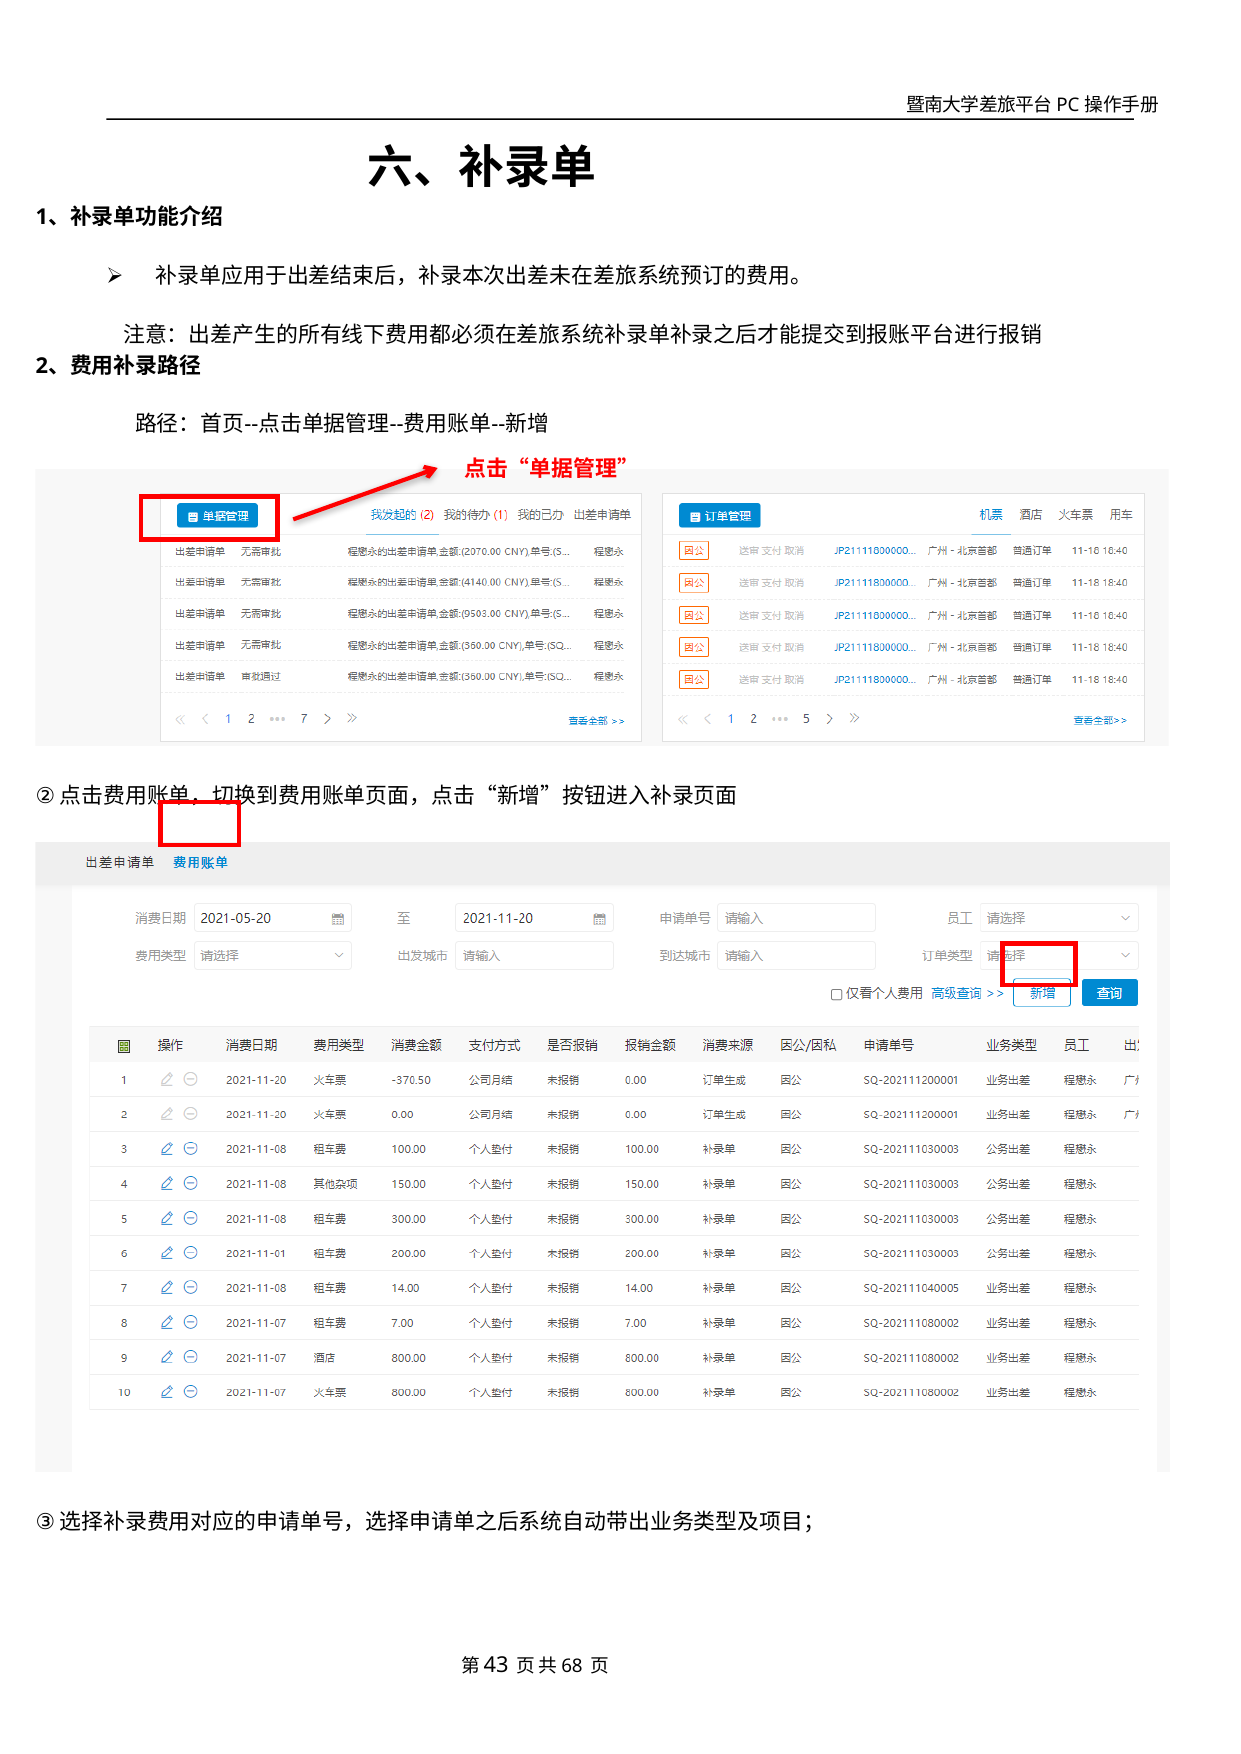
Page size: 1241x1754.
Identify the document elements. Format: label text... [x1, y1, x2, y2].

text ②点击费用账单，切换到费用账单页面，点击“新增”按钮进入补录页面 [35, 778, 1169, 809]
list 补录单应用于出差结束后，补录本次出差未在差旅系统预订的费用。 [106, 261, 1169, 289]
text 注意：出差产生的所有线下费用都必须在差旅系统补录单补录之后才能提交到报账平台进行报销 [35, 317, 1169, 348]
picture [35, 842, 1170, 1472]
text 路径：首页--点击单据管理--费用账单--新增 [106, 410, 1169, 437]
subtitle 补录单 [323, 119, 961, 199]
text ③选择补录费用对应的申请单号，选择申请单之后系统自动带出业务类型及项目； [35, 1504, 1169, 1536]
picture [35, 469, 1169, 746]
subtitle 补录单功能介绍 [35, 199, 1169, 231]
subtitle 费用补录路径 [35, 348, 1169, 380]
